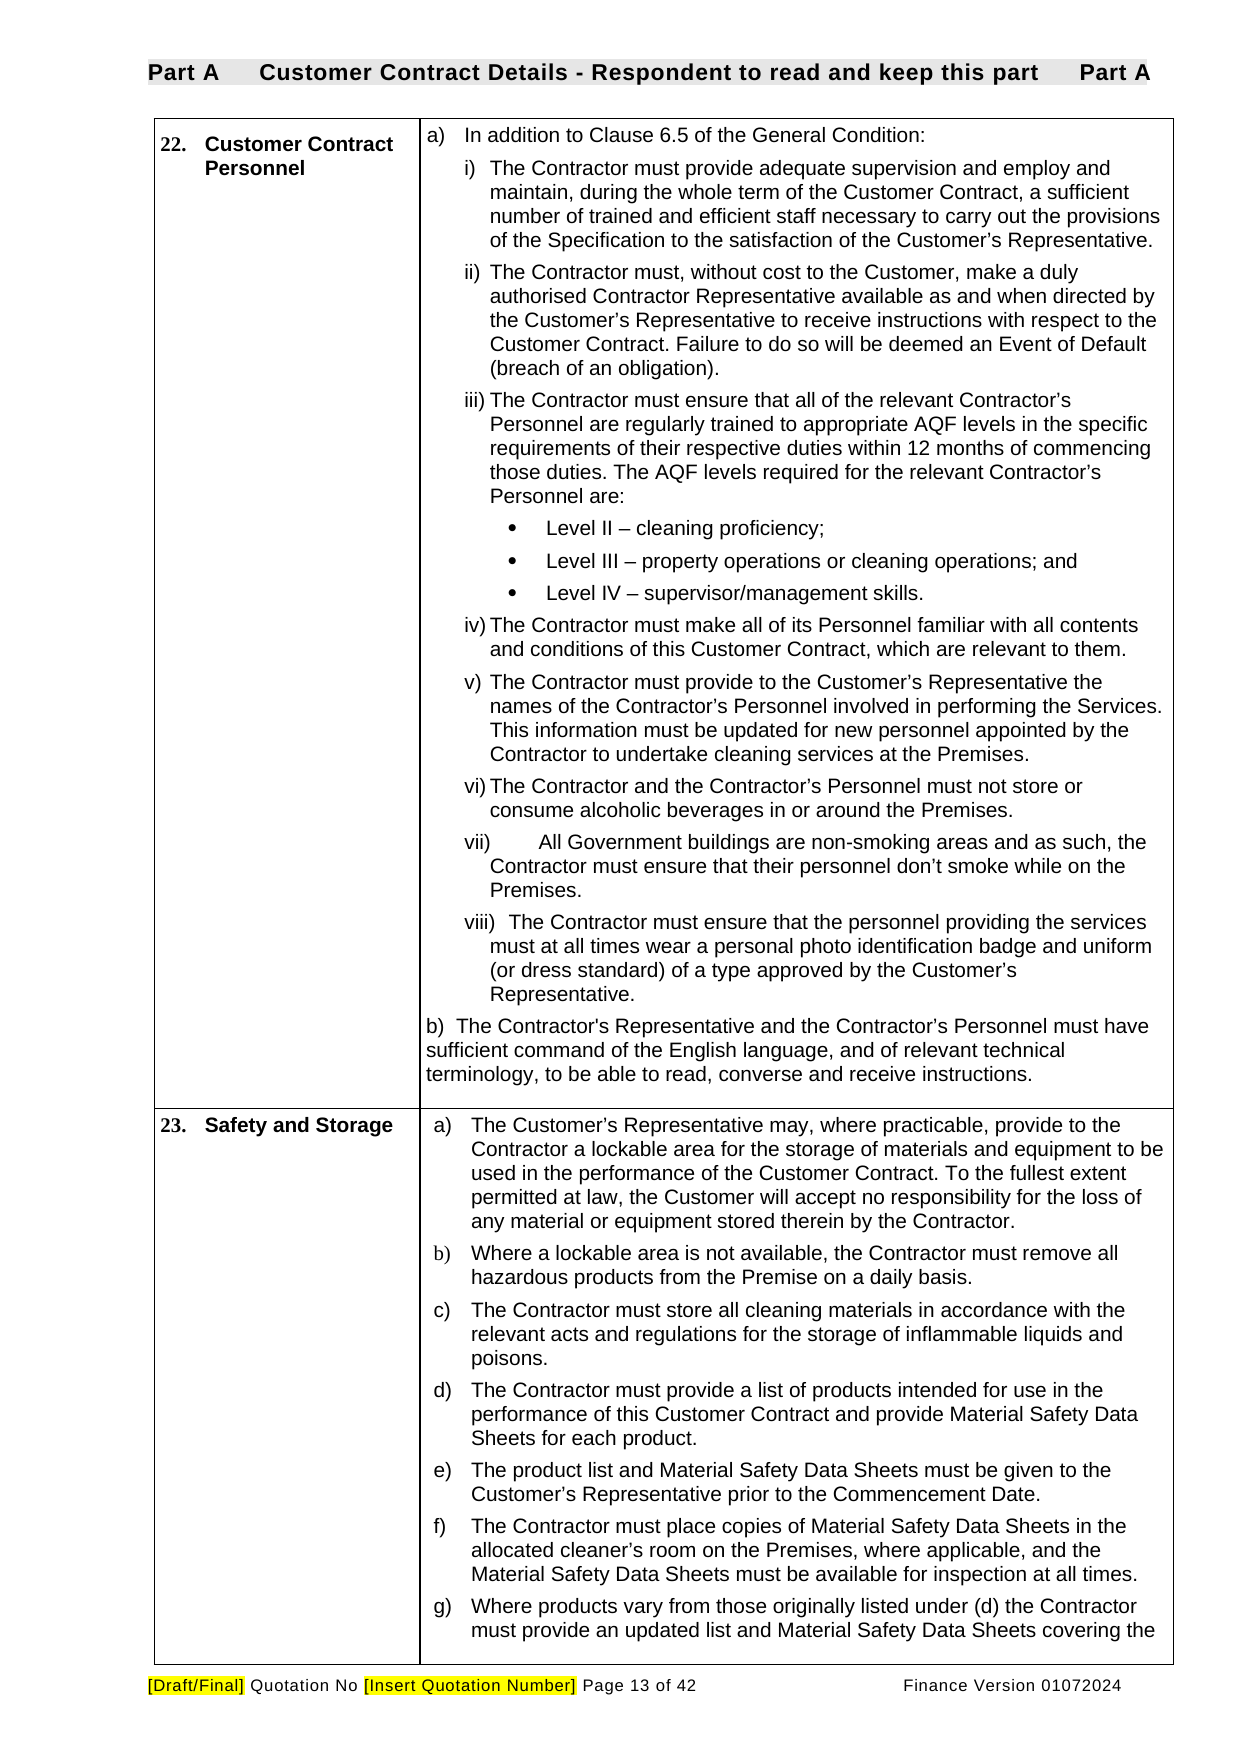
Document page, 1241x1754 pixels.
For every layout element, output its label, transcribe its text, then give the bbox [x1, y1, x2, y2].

table_cell Safety and Storage [155, 1109, 419, 1664]
table_cell Customer Contract Personnel [155, 119, 419, 1108]
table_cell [421, 1109, 1173, 1664]
table_cell In addition to Clause 6.5 of the General Condition: The Contractor must provide adequate supervision and employ and maintain, during the whole term of the Customer Contract, a sufficient number of trained and efficient staff necessary to carry out the provisions of the Specification to the satisfaction of the Customer’s Representative. The Contractor must, without cost to the Customer, make a duly authorised Contractor Representative available as and when directed by the Customer’s Representative to receive instructions with respect to the Customer Contract. Failure to do so will be deemed an Event of Default (breach of an obligation). The Contractor must ensure that all of the relevant Contractor’s Personnel are regularly trained to appropriate AQF levels in the specific requirements of their respective duties within 12 months of commencing those duties. The AQF levels required for the relevant Contractor’s Personnel are: Level II – cleaning proficiency; Level III – property operations or cleaning operations; and Level IV – supervisor/management skills. The Contractor must make all of its Personnel familiar with all contents and conditions of this Customer Contract, which are relevant to them. The Contractor must provide to the Customer’s Representative the names of the Contractor’s Personnel involved in performing the Services. This information must be updated for new personnel appointed by the Contractor to undertake cleaning services at the Premises. The Contractor and the Contractor’s Personnel must not store or consume alcoholic beverages in or around the Premises. All Government buildings are non-smoking areas and as such, the Contractor must ensure that their personnel don’t smoke while on the Premises. The Contractor must ensure that the personnel providing the services must at all times wear a personal photo identification badge and uniform (or dress standard) of a type approved by the Customer’s Representative. b) The Contractor's Representative and the Contractor’s Personnel must have sufficient command of the English language, and of relevant technical terminology, to be able to read, converse and receive instructions. [421, 119, 1173, 1108]
